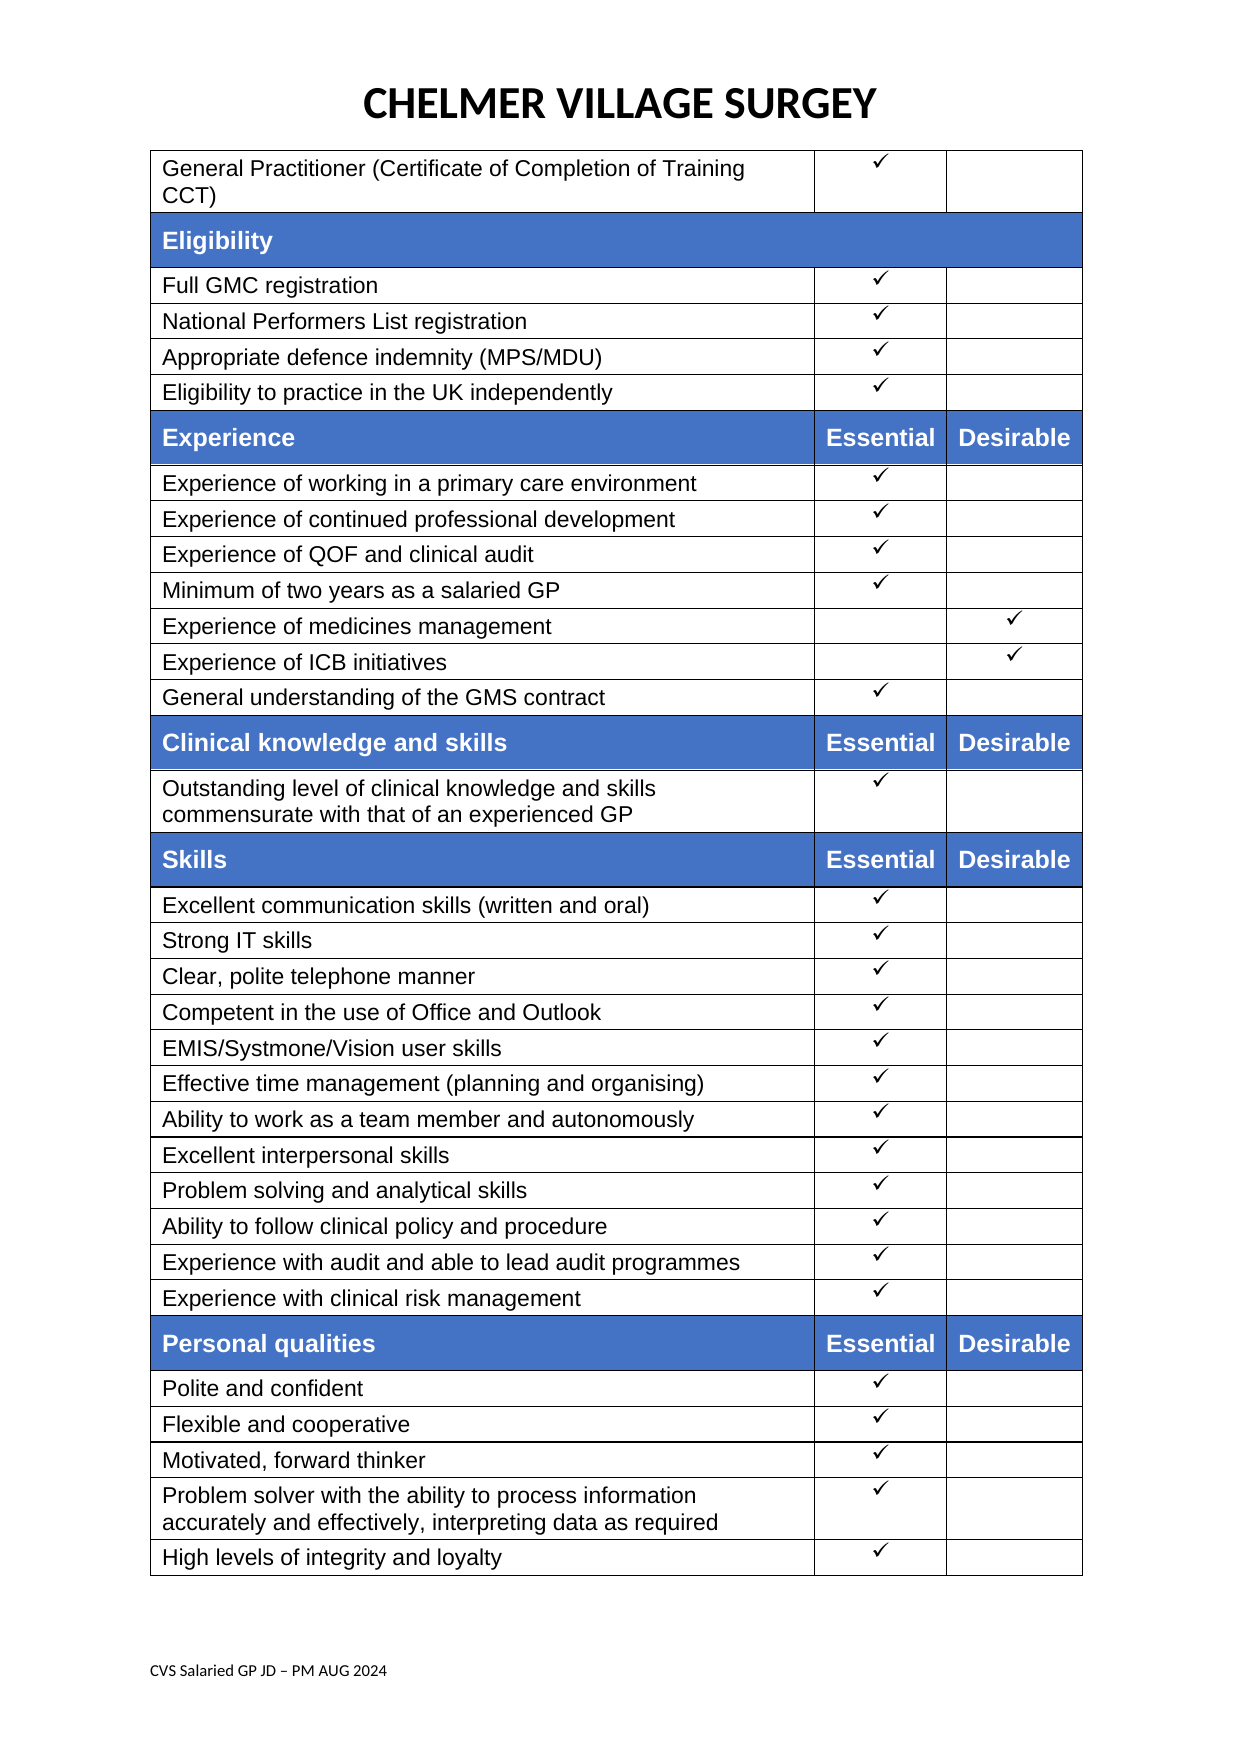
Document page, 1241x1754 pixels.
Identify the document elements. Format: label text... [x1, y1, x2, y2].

table_cell [947, 1209, 1082, 1244]
table_cell [815, 304, 946, 338]
table_cell Desirable [947, 1316, 1082, 1370]
table_cell [947, 466, 1082, 500]
table_cell Skills [151, 833, 814, 886]
table_cell [947, 1173, 1082, 1208]
table_cell [947, 1540, 1082, 1575]
table_cell Problem solving and analytical skills [151, 1173, 814, 1208]
table_cell Experience [151, 411, 814, 464]
table_cell Essential [815, 716, 946, 769]
table_cell Effective time management (planning and organising) [151, 1066, 814, 1101]
table_cell [947, 888, 1082, 922]
table_cell Experience of continued professional development [151, 501, 814, 536]
table_cell [947, 268, 1082, 303]
table_cell [815, 1540, 946, 1575]
table_cell [947, 537, 1082, 572]
table_cell Clinical knowledge and skills [151, 716, 814, 769]
table_cell [815, 771, 946, 832]
table_cell Essential [815, 833, 946, 886]
table_cell Eligibility [151, 213, 1082, 267]
table_cell Polite and confident [151, 1371, 814, 1406]
table_cell National Performers List registration [151, 304, 814, 338]
table_cell Essential [815, 1316, 946, 1370]
table_cell General Practitioner (Certificate of Completion of Training CCT) [151, 151, 814, 212]
table_cell Excellent interpersonal skills [151, 1138, 814, 1172]
table_cell [947, 573, 1082, 607]
table_cell [815, 537, 946, 572]
table_cell Experience of working in a primary care environment [151, 466, 814, 500]
table_cell Full GMC registration [151, 268, 814, 303]
table_cell [815, 268, 946, 303]
table_cell [947, 644, 1082, 679]
table_cell High levels of integrity and loyalty [151, 1540, 814, 1575]
table_cell Motivated, forward thinker [151, 1443, 814, 1477]
table_cell Desirable [947, 833, 1082, 886]
table_cell Experience of QOF and clinical audit [151, 537, 814, 572]
table_cell Desirable [947, 716, 1082, 769]
table_cell [947, 375, 1082, 410]
table_cell Competent in the use of Office and Outlook [151, 995, 814, 1029]
table_cell [947, 680, 1082, 715]
table_cell [947, 995, 1082, 1029]
table_cell [947, 1371, 1082, 1406]
table_cell [815, 1102, 946, 1136]
table_cell [815, 1138, 946, 1172]
table_cell Appropriate defence indemnity (MPS/MDU) [151, 339, 814, 374]
table_cell [815, 501, 946, 536]
table_cell [815, 466, 946, 500]
table_cell [815, 339, 946, 374]
table_cell [815, 151, 946, 212]
table_cell [815, 1209, 946, 1244]
table_cell [815, 1030, 946, 1065]
table_cell [815, 1478, 946, 1539]
table_cell Problem solver with the ability to process information accurately and effectively, interpreting data as required [151, 1478, 814, 1539]
table_cell [815, 1280, 946, 1315]
table_cell Experience with clinical risk management [151, 1280, 814, 1315]
table_cell Essential [815, 411, 946, 464]
table_cell Flexible and cooperative [151, 1407, 814, 1441]
table_cell [815, 1371, 946, 1406]
table_cell [947, 1245, 1082, 1279]
table_cell Excellent communication skills (written and oral) [151, 888, 814, 922]
table_cell [947, 1478, 1082, 1539]
table_cell [947, 1102, 1082, 1136]
table_cell Personal qualities [151, 1316, 814, 1370]
table_cell [947, 1407, 1082, 1441]
table_cell [947, 501, 1082, 536]
table_cell Desirable [947, 411, 1082, 464]
table_cell [815, 1173, 946, 1208]
table_cell Experience of medicines management [151, 609, 814, 643]
table_cell [815, 1066, 946, 1101]
table_cell [815, 959, 946, 993]
table_cell [947, 1066, 1082, 1101]
table_cell General understanding of the GMS contract [151, 680, 814, 715]
table_cell [947, 339, 1082, 374]
table_cell [947, 1443, 1082, 1477]
table_cell [815, 923, 946, 958]
table_cell [815, 1443, 946, 1477]
table_cell [815, 644, 946, 679]
table_cell [947, 609, 1082, 643]
table_cell [947, 923, 1082, 958]
table_cell [947, 1280, 1082, 1315]
table_cell [947, 151, 1082, 212]
table_cell [815, 375, 946, 410]
table_cell Ability to follow clinical policy and procedure [151, 1209, 814, 1244]
table_cell Outstanding level of clinical knowledge and skills commensurate with that of an experienced GP [151, 771, 814, 832]
table_cell Experience of ICB initiatives [151, 644, 814, 679]
table_cell [815, 680, 946, 715]
table_cell [947, 304, 1082, 338]
table_cell [815, 995, 946, 1029]
table_cell EMIS/Systmone/Vision user skills [151, 1030, 814, 1065]
table_cell Clear, polite telephone manner [151, 959, 814, 993]
table_cell [815, 609, 946, 643]
table_cell Strong IT skills [151, 923, 814, 958]
table_cell [947, 771, 1082, 832]
table_cell Ability to work as a team member and autonomously [151, 1102, 814, 1136]
table_cell Eligibility to practice in the UK independently [151, 375, 814, 410]
table_cell [947, 959, 1082, 993]
table_cell [947, 1138, 1082, 1172]
table_cell Minimum of two years as a salaried GP [151, 573, 814, 607]
table_cell [815, 1407, 946, 1441]
table_cell [947, 1030, 1082, 1065]
table_cell [815, 573, 946, 607]
table_cell [815, 888, 946, 922]
table_cell Experience with audit and able to lead audit programmes [151, 1245, 814, 1279]
table_cell [815, 1245, 946, 1279]
